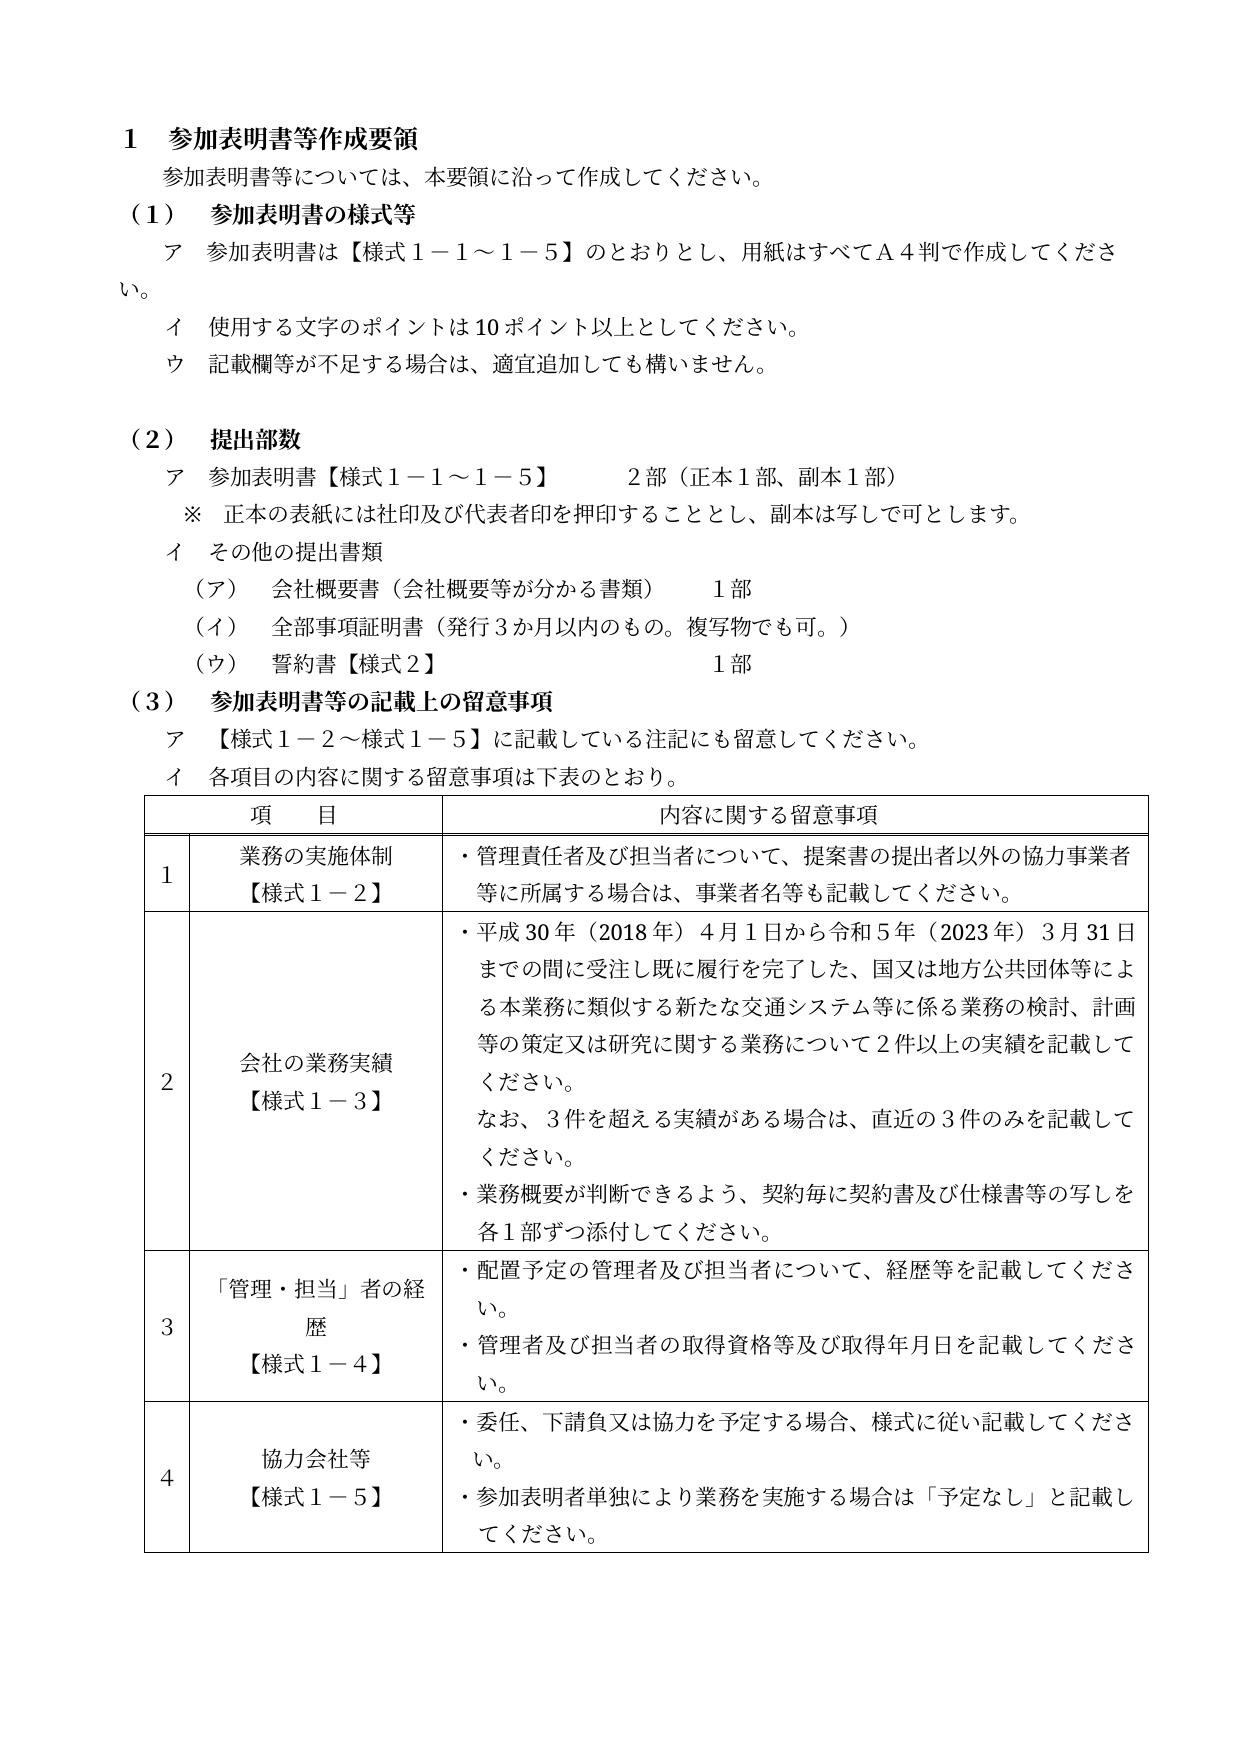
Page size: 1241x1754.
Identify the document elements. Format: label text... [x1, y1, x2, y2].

text イ 使用する文字のポイントは10ポイント以上としてください。 [164, 307, 1122, 344]
table_cell 会社の業務実績 【様式１－３】 [190, 912, 442, 1250]
text イ 各項目の内容に関する留意事項は下表のとおり。 [164, 757, 1122, 794]
table_cell 協力会社等 【様式１－５】 [190, 1402, 442, 1552]
text １ 参加表明書等作成要領 [118, 119, 1122, 157]
text ※ 正本の表紙には社印及び代表者印を押印することとし、副本は写しで可とします。 [118, 494, 1122, 532]
text （１） 参加表明書の様式等 [118, 194, 1122, 232]
table_cell １ [145, 836, 189, 911]
table_cell ・管理責任者及び担当者について、提案書の提出者以外の協力事業者等に所属する場合は、事業者名等も記載してください。 [443, 836, 1148, 911]
text ア 参加表明書【様式１－１～１－５】 ２部（正本１部、副本１部） [164, 457, 1122, 494]
table_cell 業務の実施体制 【様式１－２】 [190, 836, 442, 911]
text イ その他の提出書類 [164, 532, 1122, 569]
text ア 参加表明書は【様式１－１～１－５】のとおりとし、用紙はすべてＡ４判で作成してください。 [118, 232, 1122, 307]
text （３） 参加表明書等の記載上の留意事項 [118, 682, 1122, 719]
text （ウ） 誓約書【様式２】 １部 [118, 644, 1122, 682]
text （２） 提出部数 [118, 419, 1122, 457]
table_cell 「管理・担当」者の経歴 【様式１－４】 [190, 1251, 442, 1401]
text 参加表明書等については、本要領に沿って作成してください。 [118, 157, 1122, 194]
text （ア） 会社概要書（会社概要等が分かる書類） １部 [118, 569, 1122, 607]
table_cell ２ [145, 912, 189, 1250]
text ウ 記載欄等が不足する場合は、適宜追加しても構いません。 [164, 344, 1122, 382]
table_cell ・平成30年（2018年）４月１日から令和５年（2023年）３月31日までの間に受注し既に履行を完了した、国又は地方公共団体等による本業務に類似する新たな交通システム等に係る業務の検討、計画等の策定又は研究に関する業務について２件以上の実績を記載してください。 なお、３件を超える実績がある場合は、直近の３件のみを記載してください。 ・業務概要が判断できるよう、契約毎に契約書及び仕様書等の写しを各１部ずつ添付してください。 [443, 912, 1148, 1250]
table_header 項 目 [145, 796, 442, 833]
table_cell ３ [145, 1251, 189, 1401]
text ア 【様式１－２～様式１－５】に記載している注記にも留意してください。 [164, 719, 1122, 757]
table_header 内容に関する留意事項 [443, 796, 1148, 833]
text （イ） 全部事項証明書（発行３か月以内のもの。複写物でも可。） [118, 607, 1122, 644]
table_cell ・配置予定の管理者及び担当者について、経歴等を記載してください。 ・管理者及び担当者の取得資格等及び取得年月日を記載してください。 [443, 1251, 1148, 1401]
table_cell ４ [145, 1402, 189, 1552]
table_cell ・委任、下請負又は協力を予定する場合、様式に従い記載してください。 ・参加表明者単独により業務を実施する場合は「予定なし」と記載してください。 [443, 1402, 1148, 1552]
